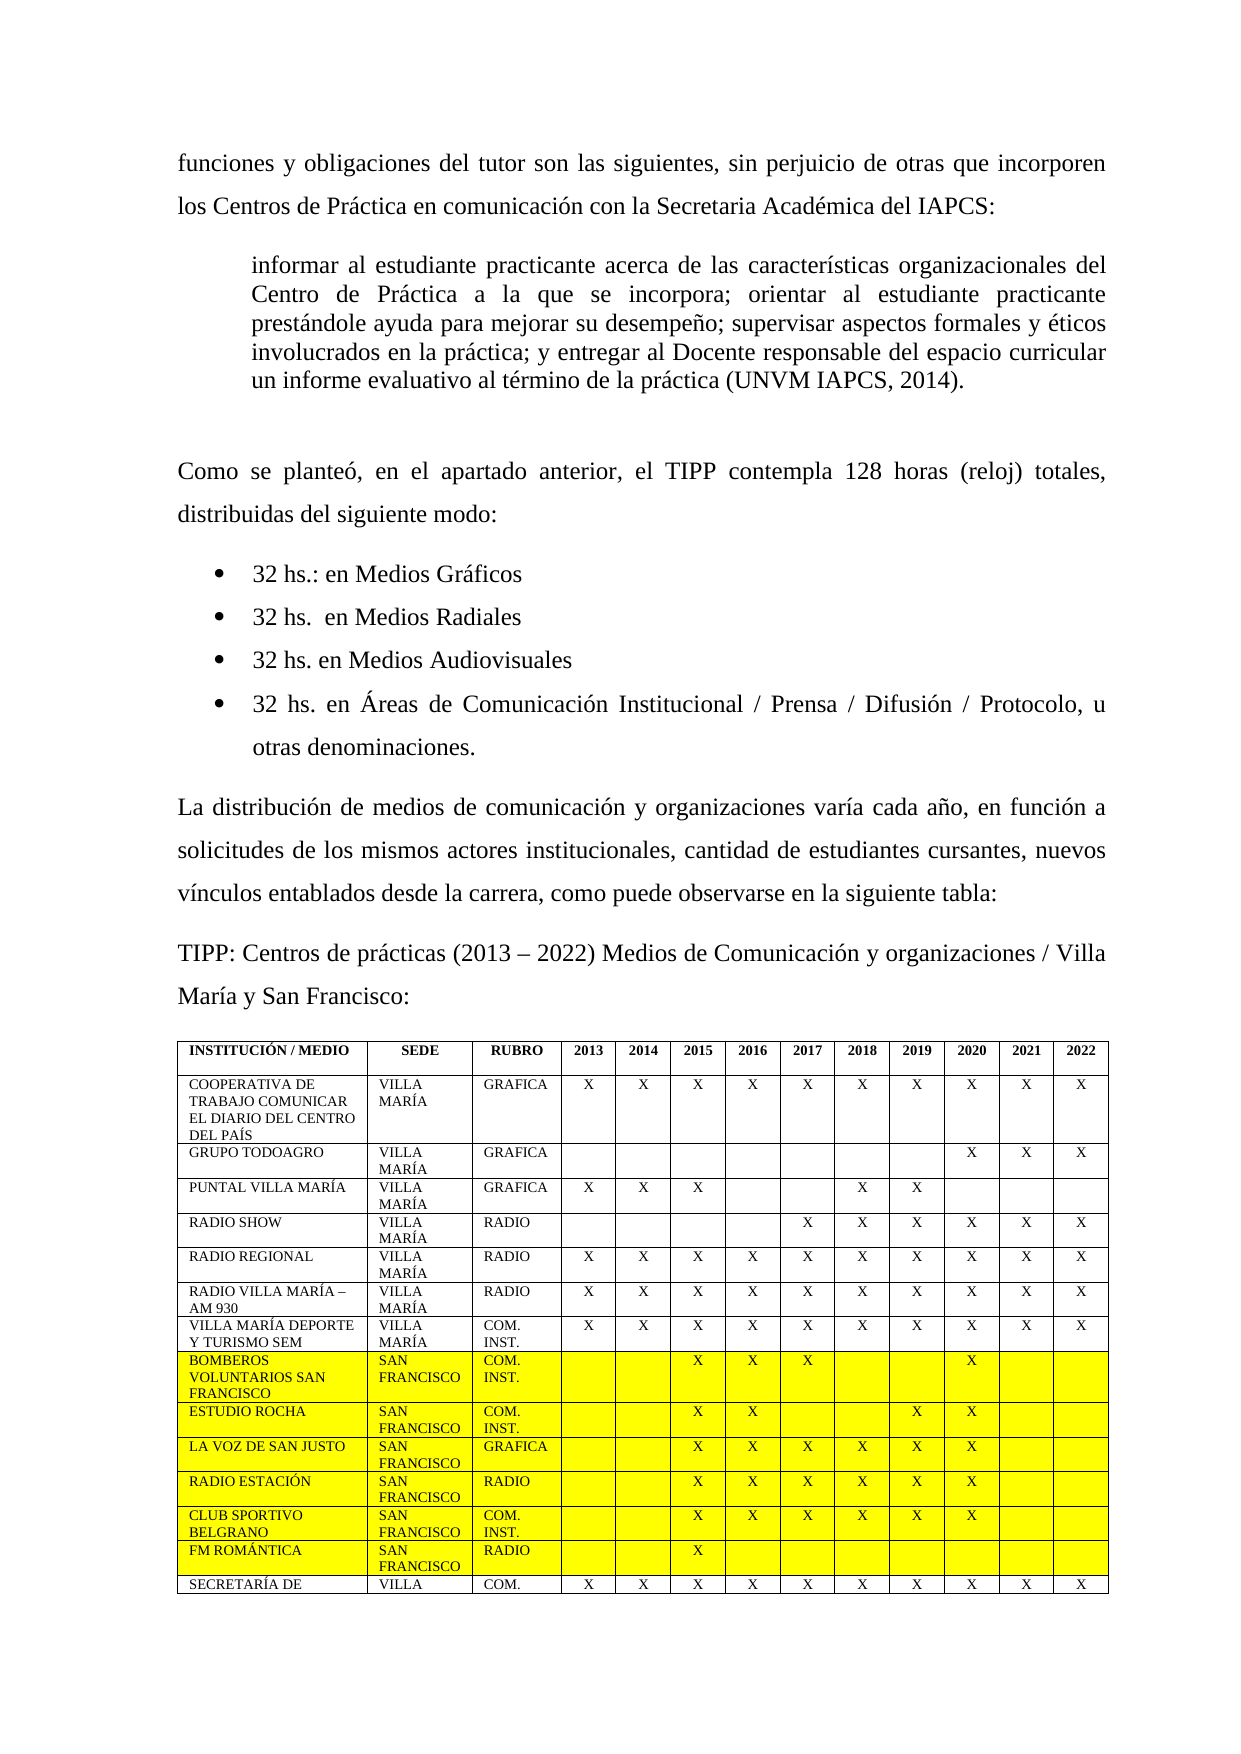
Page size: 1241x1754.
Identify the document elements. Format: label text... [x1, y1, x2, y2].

table_header 2016 [726, 1042, 780, 1075]
table_cell X [781, 1317, 834, 1351]
table_cell GRAFICA [473, 1076, 561, 1143]
table_cell X [616, 1076, 670, 1143]
table_cell SAN FRANCISCO [368, 1403, 472, 1437]
text La distribución de medios de comunicación y organizaciones varía cada año, en función a solicitudes de los mismos actores institucionales, cantidad de estudiantes cursantes, nuevos vínculos entablados desde la carrera, como puede observarse en la siguiente tabla: [177, 792, 1107, 907]
table_cell VILLA MARÍA [368, 1076, 472, 1143]
table_cell X [835, 1248, 889, 1282]
table_cell [562, 1541, 615, 1575]
table_cell SAN FRANCISCO [368, 1507, 472, 1540]
table_cell COM. INST. [473, 1507, 561, 1540]
table_cell RADIO ESTACIÓN [178, 1472, 367, 1506]
table_cell X [726, 1317, 780, 1351]
table_cell GRAFICA [473, 1438, 561, 1471]
table_cell X [1000, 1576, 1053, 1593]
table_cell [781, 1179, 834, 1212]
table_cell X [890, 1576, 944, 1593]
table_cell X [1054, 1248, 1108, 1282]
table_cell X [945, 1352, 999, 1402]
table_header 2020 [945, 1042, 999, 1075]
table_cell RADIO [473, 1283, 561, 1316]
table_header INSTITUCIÓN / MEDIO [178, 1042, 367, 1075]
table_cell X [726, 1283, 780, 1316]
table_cell [1054, 1403, 1108, 1437]
table_cell [616, 1507, 670, 1540]
table_cell X [781, 1507, 834, 1540]
table_cell X [671, 1403, 725, 1437]
table_cell COOPERATIVA DE TRABAJO COMUNICAR EL DIARIO DEL CENTRO DEL PAÍS [178, 1076, 367, 1143]
table_cell SAN FRANCISCO [368, 1541, 472, 1575]
table_cell X [781, 1076, 834, 1143]
table_cell X [835, 1317, 889, 1351]
table_cell FM ROMÁNTICA [178, 1541, 367, 1575]
text Como se planteó, en el apartado anterior, el TIPP contempla 128 horas (reloj) totales, distribuidas del siguiente modo: [177, 456, 1107, 528]
table_cell X [562, 1076, 615, 1143]
table_cell X [835, 1438, 889, 1471]
table_cell X [616, 1576, 670, 1593]
table_cell X [726, 1403, 780, 1437]
table_cell X [835, 1179, 889, 1212]
table_cell [1054, 1352, 1108, 1402]
table_cell X [671, 1541, 725, 1575]
table_cell [835, 1541, 889, 1575]
table_cell [616, 1403, 670, 1437]
table_cell [562, 1352, 615, 1402]
table_cell X [726, 1076, 780, 1143]
table_cell VILLA MARÍA [368, 1317, 472, 1351]
list TIPP: Centros de prácticas (2013 – 2022) Medios de Comunicación y organizaciones / Villa María y San Francisco: [177, 938, 1107, 1009]
table_cell X [781, 1214, 834, 1247]
table_cell X [945, 1507, 999, 1540]
table_cell [1054, 1507, 1108, 1540]
list 32 hs. en Medios Radiales [215, 602, 1107, 631]
table_cell X [890, 1403, 944, 1437]
table_cell X [945, 1403, 999, 1437]
table_header 2015 [671, 1042, 725, 1075]
table_cell COM. INST. [473, 1317, 561, 1351]
table_cell VILLA MARÍA [368, 1248, 472, 1282]
table_cell [1000, 1403, 1053, 1437]
table_cell X [835, 1283, 889, 1316]
table_cell X [1054, 1076, 1108, 1143]
table_cell X [562, 1317, 615, 1351]
table_cell [616, 1438, 670, 1471]
table_cell RADIO SHOW [178, 1214, 367, 1247]
list 32 hs.: en Medios Gráficos [215, 559, 1107, 588]
table_cell CLUB SPORTIVO BELGRANO [178, 1507, 367, 1540]
table_cell X [671, 1179, 725, 1212]
table_cell X [781, 1248, 834, 1282]
table_cell GRAFICA [473, 1144, 561, 1178]
table_cell X [616, 1248, 670, 1282]
table_cell X [945, 1248, 999, 1282]
table_header 2021 [1000, 1042, 1053, 1075]
table_cell X [671, 1472, 725, 1506]
table_cell [616, 1472, 670, 1506]
table_cell RADIO [473, 1472, 561, 1506]
table_cell X [616, 1283, 670, 1316]
table_cell COM. INST. [473, 1403, 561, 1437]
table_cell [616, 1214, 670, 1247]
table_cell X [890, 1438, 944, 1471]
table_cell SAN FRANCISCO [368, 1472, 472, 1506]
list 32 hs. en Medios Audiovisuales [215, 646, 1107, 674]
table_cell [1054, 1438, 1108, 1471]
table_cell X [945, 1438, 999, 1471]
table_cell X [1000, 1214, 1053, 1247]
table_cell X [671, 1438, 725, 1471]
table_cell X [890, 1472, 944, 1506]
table_cell SAN FRANCISCO [368, 1438, 472, 1471]
table_cell [835, 1403, 889, 1437]
table_cell X [726, 1248, 780, 1282]
table_cell [562, 1507, 615, 1540]
table_cell [1000, 1507, 1053, 1540]
table_cell X [1000, 1283, 1053, 1316]
table_cell [726, 1214, 780, 1247]
table_cell X [1000, 1076, 1053, 1143]
table_cell RADIO VILLA MARÍA – AM 930 [178, 1283, 367, 1316]
table_cell COM. INST. [473, 1352, 561, 1402]
table_cell X [562, 1283, 615, 1316]
table_cell VILLA MARÍA [368, 1179, 472, 1212]
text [177, 148, 1107, 219]
table_cell [726, 1179, 780, 1212]
table_cell X [671, 1352, 725, 1402]
table_cell X [781, 1472, 834, 1506]
table_cell X [616, 1317, 670, 1351]
table_cell ESTUDIO ROCHA [178, 1403, 367, 1437]
table_cell X [671, 1317, 725, 1351]
table_cell X [671, 1283, 725, 1316]
table_cell X [726, 1438, 780, 1471]
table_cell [178, 1576, 367, 1593]
table_cell X [671, 1576, 725, 1593]
table_cell X [890, 1507, 944, 1540]
table_cell X [1054, 1283, 1108, 1316]
table_cell [562, 1403, 615, 1437]
table_header SEDE [368, 1042, 472, 1075]
table_cell [781, 1541, 834, 1575]
table_cell X [1000, 1317, 1053, 1351]
text informar al estudiante practicante acerca de las características organizacionales del Centro de Práctica a la que se incorpora; orientar al estudiante practicante prestándole ayuda para mejorar su desempeño; supervisar aspectos formales y éticos involucrados en la práctica; y entregar al Docente responsable del espacio curricular un informe evaluativo al término de la práctica (UNVM IAPCS, 2014). [251, 251, 1107, 394]
table_cell [616, 1541, 670, 1575]
table_cell X [781, 1283, 834, 1316]
table_cell [671, 1144, 725, 1178]
table_cell X [890, 1214, 944, 1247]
table_cell VILLA MARÍA [368, 1576, 472, 1593]
table_cell X [781, 1438, 834, 1471]
table_header 2017 [781, 1042, 834, 1075]
table_cell [562, 1214, 615, 1247]
table_cell X [890, 1317, 944, 1351]
table_cell X [890, 1179, 944, 1212]
table_header 2022 [1054, 1042, 1108, 1075]
table_cell [616, 1352, 670, 1402]
table_cell X [1000, 1144, 1053, 1178]
table_cell X [945, 1472, 999, 1506]
table_cell X [835, 1507, 889, 1540]
table_cell RADIO [473, 1541, 561, 1575]
table_cell X [835, 1576, 889, 1593]
table_cell [1000, 1352, 1053, 1402]
table_cell [1054, 1179, 1108, 1212]
table_cell [1000, 1541, 1053, 1575]
table_cell [890, 1541, 944, 1575]
table_cell X [1054, 1144, 1108, 1178]
table_cell GRAFICA [473, 1179, 561, 1212]
table_cell X [945, 1283, 999, 1316]
table_cell [890, 1144, 944, 1178]
table_cell SAN FRANCISCO [368, 1352, 472, 1402]
table_cell PUNTAL VILLA MARÍA [178, 1179, 367, 1212]
table_cell BOMBEROS VOLUNTARIOS SAN FRANCISCO [178, 1352, 367, 1402]
table_cell [890, 1352, 944, 1402]
table_cell X [726, 1472, 780, 1506]
table_cell [562, 1472, 615, 1506]
table_cell X [945, 1214, 999, 1247]
table_cell [726, 1541, 780, 1575]
table_header 2013 [562, 1042, 615, 1075]
table_cell X [945, 1317, 999, 1351]
table_cell X [562, 1179, 615, 1212]
table_header 2018 [835, 1042, 889, 1075]
table_cell RADIO [473, 1248, 561, 1282]
table_cell X [1054, 1214, 1108, 1247]
table_cell X [671, 1076, 725, 1143]
table_cell X [671, 1507, 725, 1540]
table_cell X [890, 1076, 944, 1143]
table_cell GRUPO TODOAGRO [178, 1144, 367, 1178]
table_cell X [562, 1576, 615, 1593]
table_cell X [945, 1076, 999, 1143]
table_cell X [835, 1076, 889, 1143]
table_cell [945, 1179, 999, 1212]
table_cell VILLA MARÍA [368, 1214, 472, 1247]
table_cell X [726, 1507, 780, 1540]
table_cell [835, 1352, 889, 1402]
table_cell X [781, 1352, 834, 1402]
table_cell VILLA MARÍA [368, 1144, 472, 1178]
table_cell X [890, 1248, 944, 1282]
table_cell [1000, 1472, 1053, 1506]
table_cell X [671, 1248, 725, 1282]
table_cell COM. INST. [473, 1576, 561, 1593]
table_cell X [890, 1283, 944, 1316]
table_cell VILLA MARÍA [368, 1283, 472, 1316]
table_cell [781, 1403, 834, 1437]
list 32 hs. en Áreas de Comunicación Institucional / Prensa / Difusión / Protocolo, u otras denominaciones. [215, 689, 1107, 761]
table_cell X [945, 1144, 999, 1178]
table_cell X [835, 1472, 889, 1506]
table_cell X [781, 1576, 834, 1593]
table_cell RADIO REGIONAL [178, 1248, 367, 1282]
table_cell [1000, 1438, 1053, 1471]
table_header 2019 [890, 1042, 944, 1075]
table_cell RADIO [473, 1214, 561, 1247]
table_cell X [835, 1214, 889, 1247]
table_cell X [1000, 1248, 1053, 1282]
table_cell [671, 1214, 725, 1247]
table_cell X [562, 1248, 615, 1282]
table_header 2014 [616, 1042, 670, 1075]
table_cell X [616, 1179, 670, 1212]
table_cell X [726, 1576, 780, 1593]
table_cell LA VOZ DE SAN JUSTO [178, 1438, 367, 1471]
table_cell [726, 1144, 780, 1178]
table_cell [945, 1541, 999, 1575]
table_cell VILLA MARÍA DEPORTE Y TURISMO SEM [178, 1317, 367, 1351]
table_cell [1000, 1179, 1053, 1212]
table_cell [562, 1144, 615, 1178]
table_cell X [1054, 1576, 1108, 1593]
table_cell X [726, 1352, 780, 1402]
table_cell X [1054, 1317, 1108, 1351]
table_cell X [945, 1576, 999, 1593]
table_cell [835, 1144, 889, 1178]
table_cell [1054, 1472, 1108, 1506]
table_cell [1054, 1541, 1108, 1575]
table_cell [562, 1438, 615, 1471]
table_cell [781, 1144, 834, 1178]
table_cell [616, 1144, 670, 1178]
table_header RUBRO [473, 1042, 561, 1075]
